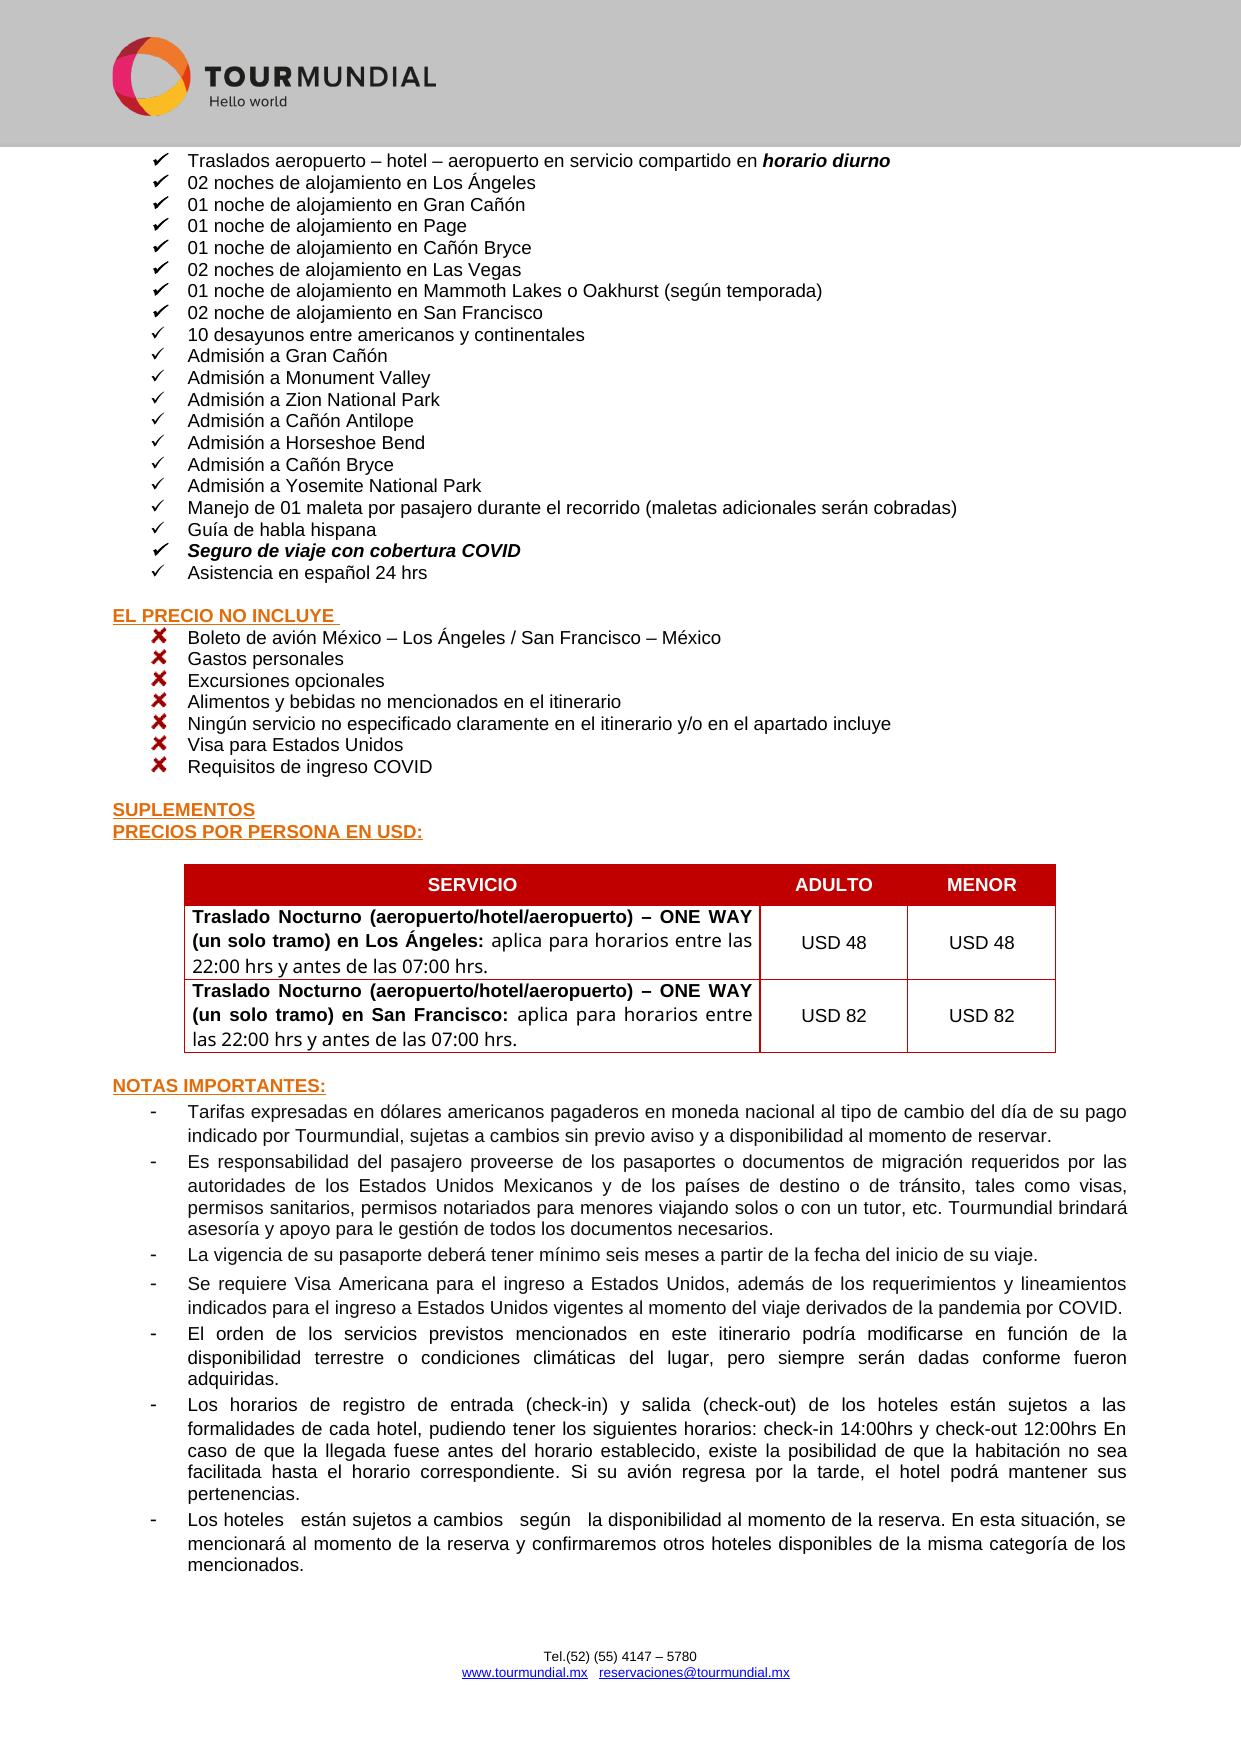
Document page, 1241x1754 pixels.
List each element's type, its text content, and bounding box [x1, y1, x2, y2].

list Visa para Estados Unidos [150, 734, 1128, 756]
table_cell USD 82 [908, 980, 1055, 1052]
list Traslados aeropuerto – hotel – aeropuerto en servicio compartido en horario diurno [150, 150, 1128, 172]
table_header SERVICIO [185, 865, 759, 905]
text NOTAS IMPORTANTES: [112, 1075, 1128, 1096]
list Admisión a Gran Cañón [150, 345, 1128, 367]
list Los horarios de registro de entrada (check-in) y salida (check-out) de los hoteles están sujetos a las formalidades de cada hotel, pudiendo tener los siguientes horarios: check-in 14:00hrs y check-out 12:00hrs En caso de que la llegada fuese antes del horario establecido, existe la posibilidad de que la habitación no sea facilitada hasta el horario correspondiente. Si su avión regresa por la tarde, el hotel podrá mantener sus pertenencias. [150, 1389, 1128, 1504]
list Guía de habla hispana [150, 518, 1128, 540]
table_cell USD 48 [908, 906, 1055, 979]
picture [151, 692, 168, 709]
list Manejo de 01 maleta por pasajero durante el recorrido (maletas adicionales serán cobradas) [150, 497, 1128, 518]
picture [112, 37, 436, 116]
list Se requiere Visa Americana para el ingreso a Estados Unidos, además de los requerimientos y lineamientos indicados para el ingreso a Estados Unidos vigentes al momento del viaje derivados de la pandemia por COVID. [150, 1268, 1128, 1318]
list Boleto de avión México – Los Ángeles / San Francisco – México [150, 626, 1128, 648]
table_cell Traslado Nocturno (aeropuerto/hotel/aeropuerto) – ONE WAY (un solo tramo) en San Francisco: aplica para horarios entre las 22:00 hrs y antes de las 07:00 hrs. [185, 980, 759, 1052]
list Ningún servicio no especificado claramente en el itinerario y/o en el apartado incluye [150, 713, 1128, 734]
picture [151, 735, 168, 752]
list Alimentos y bebidas no mencionados en el itinerario [150, 691, 1128, 713]
list Admisión a Cañón Antilope [150, 410, 1128, 432]
picture [151, 713, 168, 731]
list El orden de los servicios previstos mencionados en este itinerario podría modificarse en función de la disponibilidad terrestre o condiciones climáticas del lugar, pero siempre serán dadas conforme fueron adquiridas. [150, 1318, 1128, 1389]
picture [151, 649, 168, 666]
list Admisión a Yosemite National Park [150, 475, 1128, 497]
picture [151, 670, 168, 688]
list Requisitos de ingreso COVID [150, 756, 1128, 777]
picture [151, 756, 168, 774]
list Seguro de viaje con cobertura COVID [150, 540, 1128, 562]
list Los hoteles están sujetos a cambios según la disponibilidad al momento de la reserva. En esta situación, se mencionará al momento de la reserva y confirmaremos otros hoteles disponibles de la misma categoría de los mencionados. [150, 1504, 1128, 1576]
table_cell USD 82 [761, 980, 907, 1052]
list Es responsabilidad del pasajero proveerse de los pasaportes o documentos de migración requeridos por las autoridades de los Estados Unidos Mexicanos y de los países de destino o de tránsito, tales como visas, permisos sanitarios, permisos notariados para menores viajando solos o con un tutor, etc. Tourmundial brindará asesoría y apoyo para le gestión de todos los documentos necesarios. [150, 1146, 1128, 1239]
list 02 noche de alojamiento en San Francisco [150, 302, 1128, 323]
text EL PRECIO NO INCLUYE [112, 605, 1128, 626]
list 02 noches de alojamiento en Las Vegas [150, 258, 1128, 280]
table_header ADULTO [761, 865, 907, 905]
table_cell Traslado Nocturno (aeropuerto/hotel/aeropuerto) – ONE WAY (un solo tramo) en Los Ángeles: aplica para horarios entre las 22:00 hrs y antes de las 07:00 hrs. [185, 906, 759, 979]
list Admisión a Monument Valley [150, 367, 1128, 388]
list 01 noche de alojamiento en Gran Cañón [150, 193, 1128, 215]
list Admisión a Zion National Park [150, 388, 1128, 410]
table_cell USD 48 [761, 906, 907, 979]
list Admisión a Horseshoe Bend [150, 432, 1128, 453]
list Gastos personales [150, 648, 1128, 669]
picture [151, 627, 168, 645]
list Asistencia en español 24 hrs [150, 562, 1128, 583]
list 01 noche de alojamiento en Cañón Bryce [150, 237, 1128, 258]
text SUPLEMENTOS [112, 799, 1128, 821]
list 01 noche de alojamiento en Mammoth Lakes o Oakhurst (según temporada) [150, 280, 1128, 302]
list 01 noche de alojamiento en Page [150, 215, 1128, 237]
list Tarifas expresadas en dólares americanos pagaderos en moneda nacional al tipo de cambio del día de su pago indicado por Tourmundial, sujetas a cambios sin previo aviso y a disponibilidad al momento de reservar. [150, 1096, 1128, 1146]
text PRECIOS POR PERSONA EN USD: [112, 821, 1128, 842]
table_header MENOR [908, 865, 1055, 905]
list 10 desayunos entre americanos y continentales [150, 323, 1128, 345]
list Excursiones opcionales [150, 669, 1128, 691]
list La vigencia de su pasaporte deberá tener mínimo seis meses a partir de la fecha del inicio de su viaje. [150, 1239, 1128, 1268]
list 02 noches de alojamiento en Los Ángeles [150, 172, 1128, 193]
list Admisión a Cañón Bryce [150, 453, 1128, 475]
